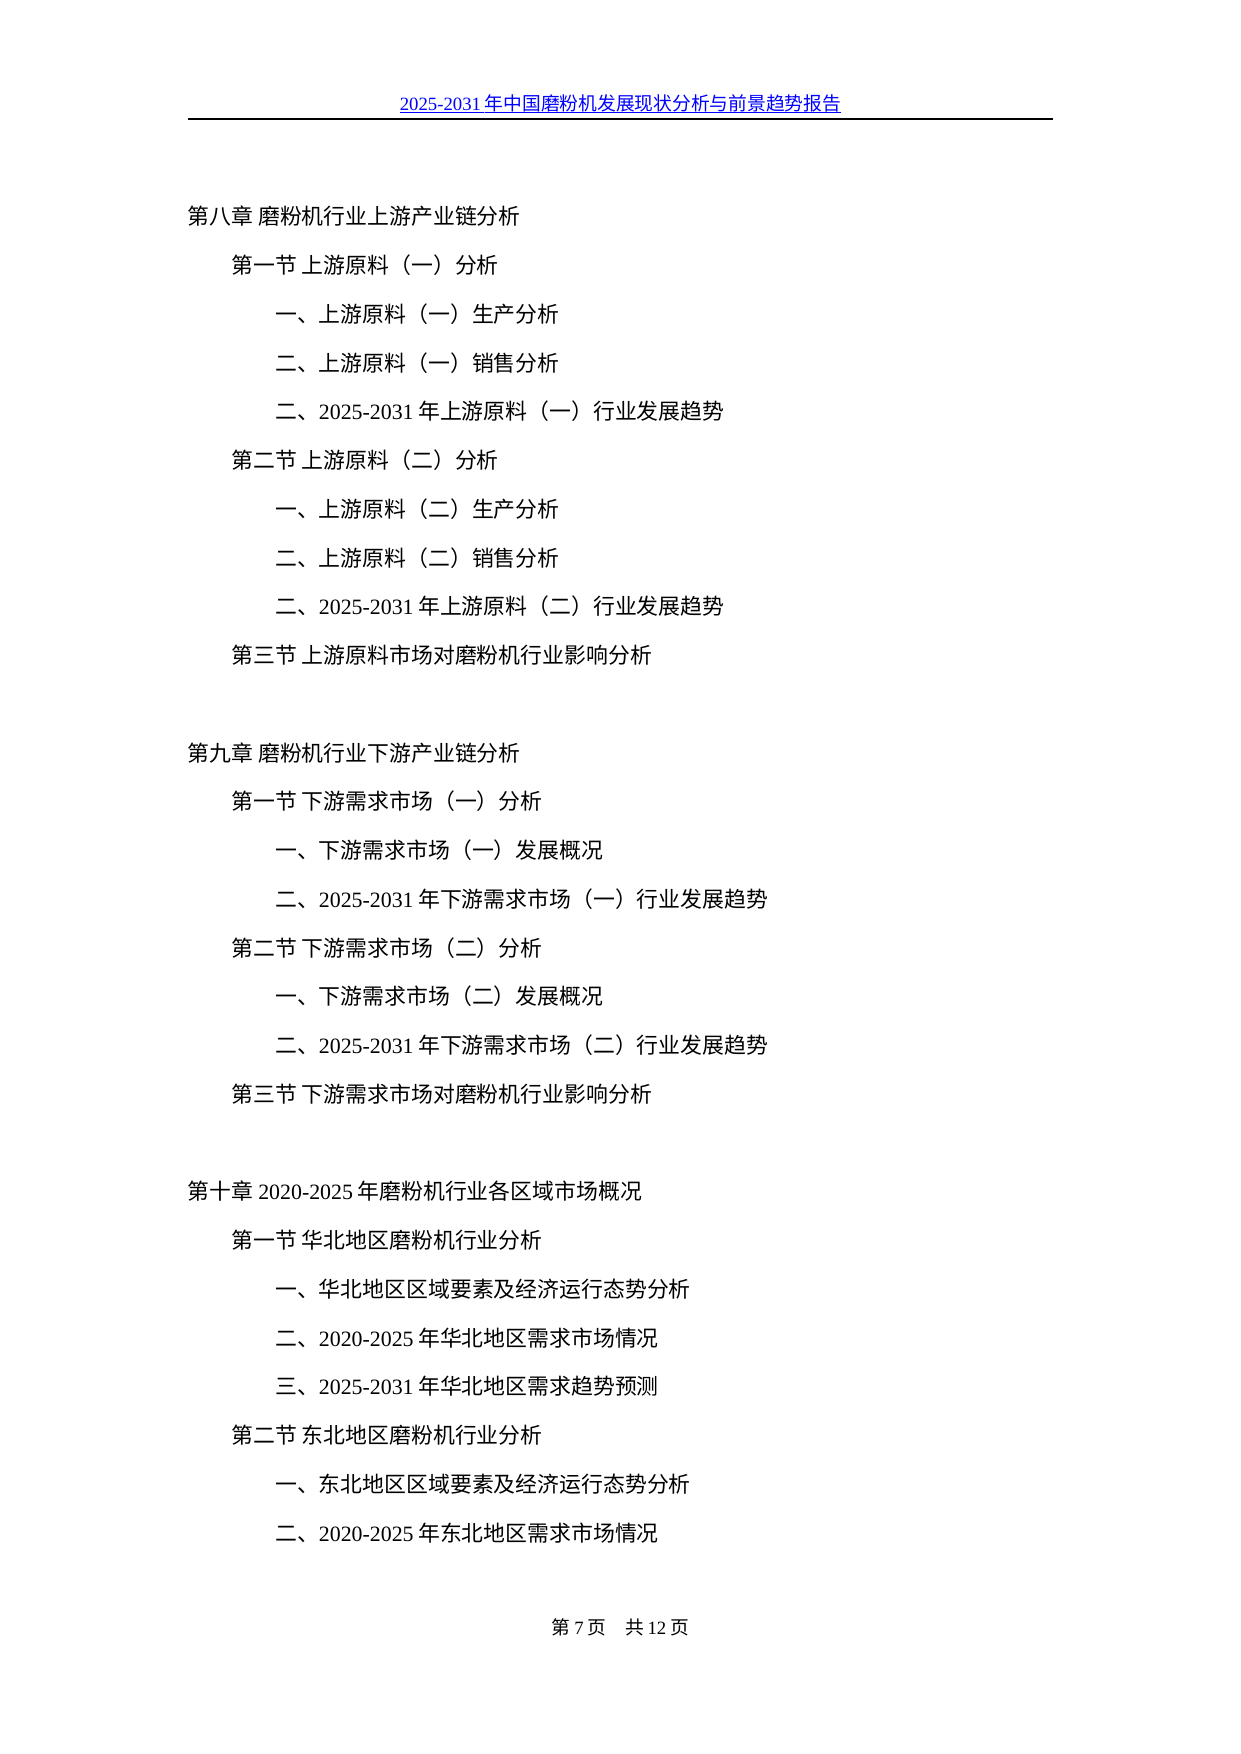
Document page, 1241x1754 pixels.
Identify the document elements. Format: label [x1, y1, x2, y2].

text [187, 150, 1053, 1548]
